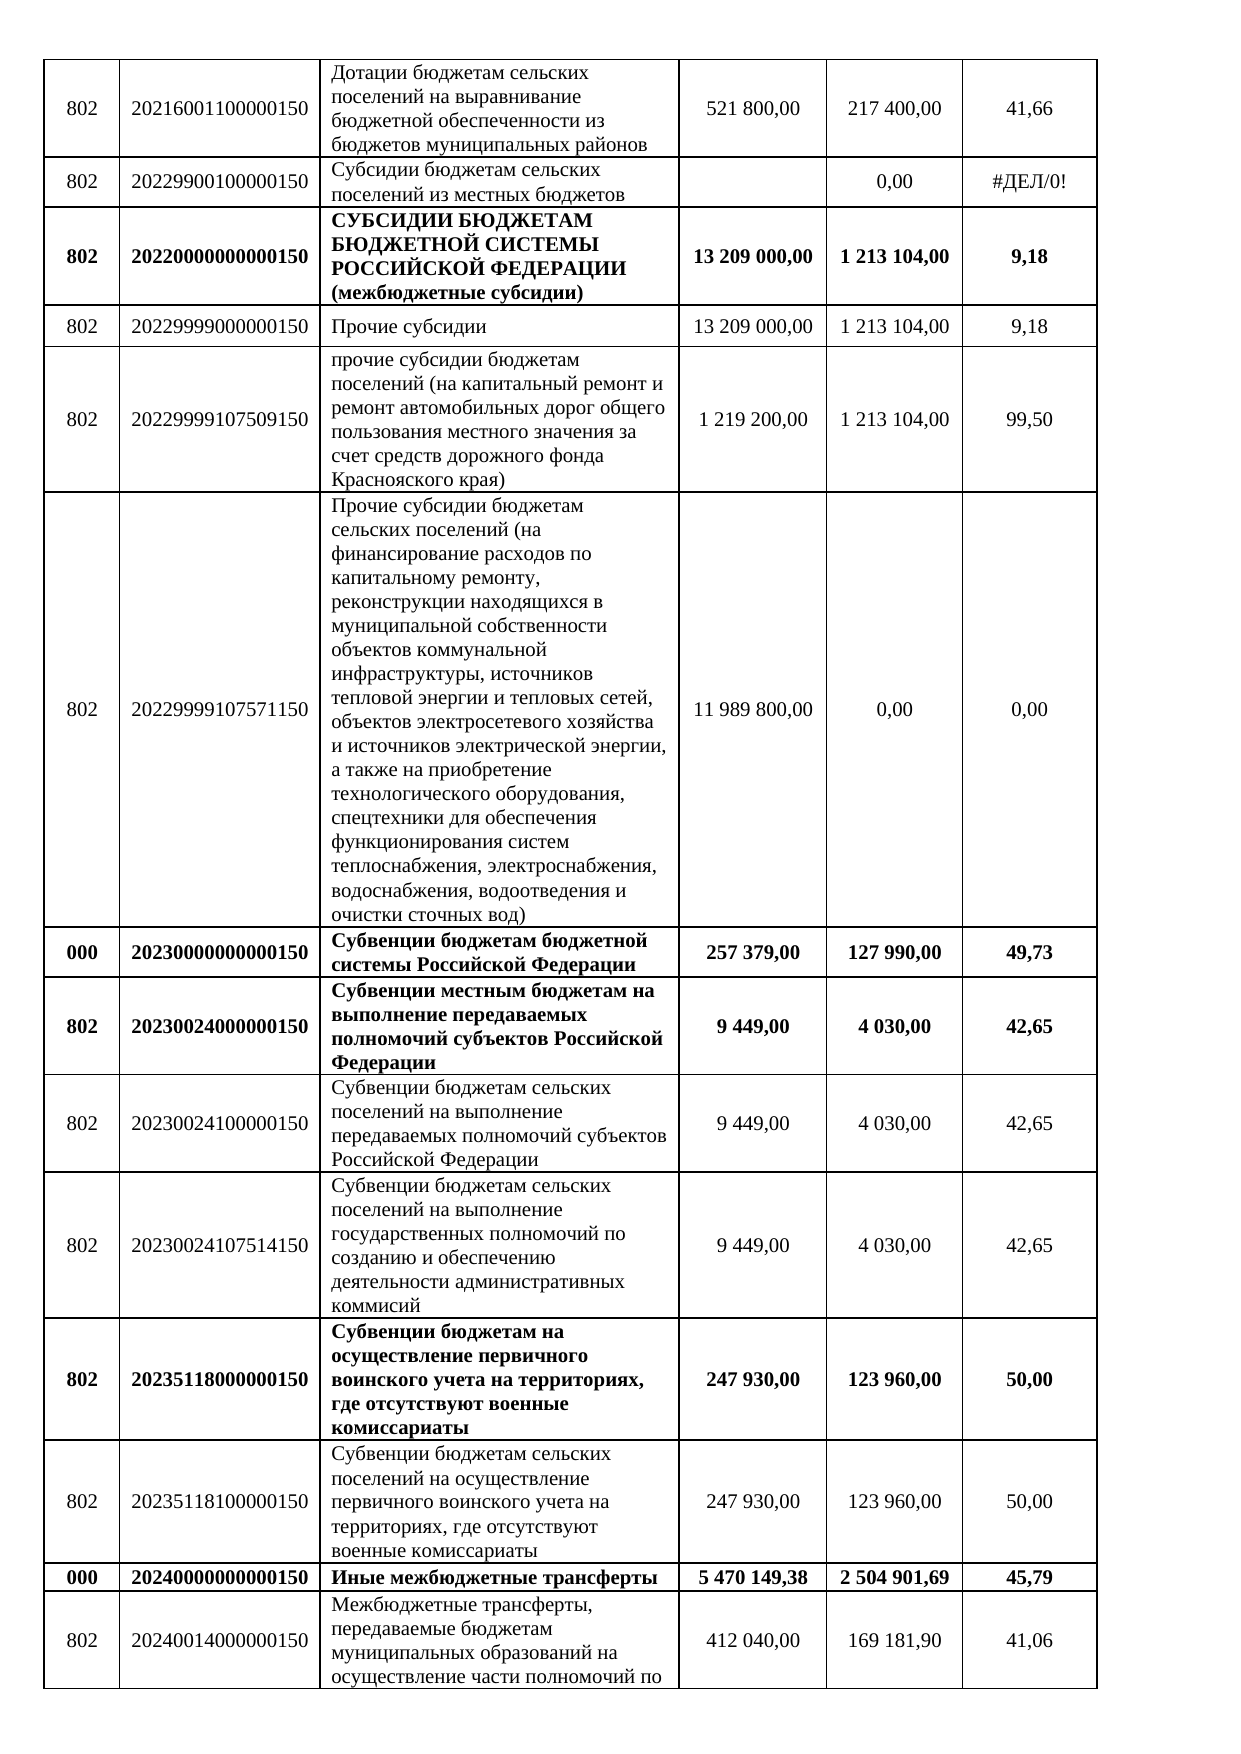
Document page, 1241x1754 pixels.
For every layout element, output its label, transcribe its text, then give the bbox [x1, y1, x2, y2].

table_cell Прочие субсидии [321, 306, 678, 346]
table_cell 42,65 [963, 1173, 1096, 1317]
table_cell 257 379,00 [680, 928, 826, 976]
table_cell 217 400,00 [827, 60, 962, 156]
table_cell Иные межбюджетные трансферты [321, 1564, 678, 1590]
table_cell 802 [45, 493, 119, 926]
table_cell 802 [45, 978, 119, 1074]
table_cell 0,00 [827, 158, 962, 206]
table_cell 0,00 [827, 493, 962, 926]
table_cell 20230024100000150 [120, 1075, 319, 1171]
table_cell 802 [45, 60, 119, 156]
table_cell 0,00 [963, 493, 1096, 926]
table_cell 802 [45, 1075, 119, 1171]
table_cell 5 470 149,38 [680, 1564, 826, 1590]
table_cell 2 504 901,69 [827, 1564, 962, 1590]
table_cell 20240000000000150 [120, 1564, 319, 1590]
table_cell 000 [45, 1564, 119, 1590]
table_cell 521 800,00 [680, 60, 826, 156]
table_cell СУБСИДИИ БЮДЖЕТАМ БЮДЖЕТНОЙ СИСТЕМЫ РОССИЙСКОЙ ФЕДЕРАЦИИ (межбюджетные субсидии) [321, 208, 678, 304]
table_cell 9,18 [963, 208, 1096, 304]
table_cell 169 181,90 [827, 1592, 962, 1688]
table_cell 20229900100000150 [120, 158, 319, 206]
table_cell 20230024107514150 [120, 1173, 319, 1317]
table_cell 42,65 [963, 978, 1096, 1074]
table_cell 20235118100000150 [120, 1441, 319, 1562]
table_cell Субвенции бюджетам на осуществление первичного воинского учета на территориях, где отсутствуют военные комиссариаты [321, 1319, 678, 1439]
table_cell Дотации бюджетам сельских поселений на выравнивание бюджетной обеспеченности из бюджетов муниципальных районов [321, 60, 678, 156]
table_cell 50,00 [963, 1319, 1096, 1439]
table_cell Субвенции бюджетам сельских поселений на выполнение передаваемых полномочий субъектов Российской Федерации [321, 1075, 678, 1171]
table_cell 9 449,00 [680, 978, 826, 1074]
table_cell 000 [45, 928, 119, 976]
table_cell 802 [45, 306, 119, 346]
table_cell Субвенции бюджетам сельских поселений на выполнение государственных полномочий по созданию и обеспечению деятельности административных коммисий [321, 1173, 678, 1317]
table_cell 4 030,00 [827, 1173, 962, 1317]
table_cell 802 [45, 208, 119, 304]
table_cell Субвенции местным бюджетам на выполнение передаваемых полномочий субъектов Российской Федерации [321, 978, 678, 1074]
table_cell 20229999107509150 [120, 347, 319, 491]
table_cell 50,00 [963, 1441, 1096, 1562]
table_cell 247 930,00 [680, 1319, 826, 1439]
table_cell Прочие субсидии бюджетам сельских поселений (на финансирование расходов по капитальному ремонту, реконструкции находящихся в муниципальной собственности объектов коммунальной инфраструктуры, источников тепловой энергии и тепловых сетей, объектов электросетевого хозяйства и источников электрической энергии, а также на приобретение технологического оборудования, спецтехники для обеспечения функционирования систем теплоснабжения, электроснабжения, водоснабжения, водоотведения и очистки сточных вод) [321, 493, 678, 926]
table_cell 20229999000000150 [120, 306, 319, 346]
table_cell 13 209 000,00 [680, 208, 826, 304]
table_cell Субвенции бюджетам бюджетной системы Российской Федерации [321, 928, 678, 976]
table_cell 20230000000000150 [120, 928, 319, 976]
table_cell 802 [45, 1441, 119, 1562]
table_cell 41,06 [963, 1592, 1096, 1688]
table_cell 247 930,00 [680, 1441, 826, 1562]
table_cell 1 219 200,00 [680, 347, 826, 491]
table_cell 99,50 [963, 347, 1096, 491]
table_cell 802 [45, 1173, 119, 1317]
table_cell 802 [45, 1592, 119, 1688]
table_cell 20216001100000150 [120, 60, 319, 156]
table_cell 802 [45, 347, 119, 491]
table_cell 9 449,00 [680, 1173, 826, 1317]
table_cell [321, 1592, 678, 1688]
table_cell 412 040,00 [680, 1592, 826, 1688]
table_cell 127 990,00 [827, 928, 962, 976]
table_cell 4 030,00 [827, 978, 962, 1074]
table_cell 20220000000000150 [120, 208, 319, 304]
table_cell 20235118000000150 [120, 1319, 319, 1439]
table_cell прочие субсидии бюджетам поселений (на капитальный ремонт и ремонт автомобильных дорог общего пользования местного значения за счет средств дорожного фонда Краснояского края) [321, 347, 678, 491]
table_cell 9,18 [963, 306, 1096, 346]
table_cell 45,79 [963, 1564, 1096, 1590]
table_cell 802 [45, 158, 119, 206]
table_cell 20230024000000150 [120, 978, 319, 1074]
table_cell Субвенции бюджетам сельских поселений на осуществление первичного воинского учета на территориях, где отсутствуют военные комиссариаты [321, 1441, 678, 1562]
table_cell 49,73 [963, 928, 1096, 976]
table_cell 41,66 [963, 60, 1096, 156]
table_cell 20240014000000150 [120, 1592, 319, 1688]
table_cell 20229999107571150 [120, 493, 319, 926]
table_cell 11 989 800,00 [680, 493, 826, 926]
table_cell 13 209 000,00 [680, 306, 826, 346]
table_cell 4 030,00 [827, 1075, 962, 1171]
table_cell 9 449,00 [680, 1075, 826, 1171]
table_cell 1 213 104,00 [827, 306, 962, 346]
table_cell 1 213 104,00 [827, 208, 962, 304]
table_cell [680, 158, 826, 206]
table_cell 1 213 104,00 [827, 347, 962, 491]
table_cell #ДЕЛ/0! [963, 158, 1096, 206]
table_cell 123 960,00 [827, 1441, 962, 1562]
table_cell 802 [45, 1319, 119, 1439]
table_cell 123 960,00 [827, 1319, 962, 1439]
table_cell 42,65 [963, 1075, 1096, 1171]
table_cell Субсидии бюджетам сельских поселений из местных бюджетов [321, 158, 678, 206]
